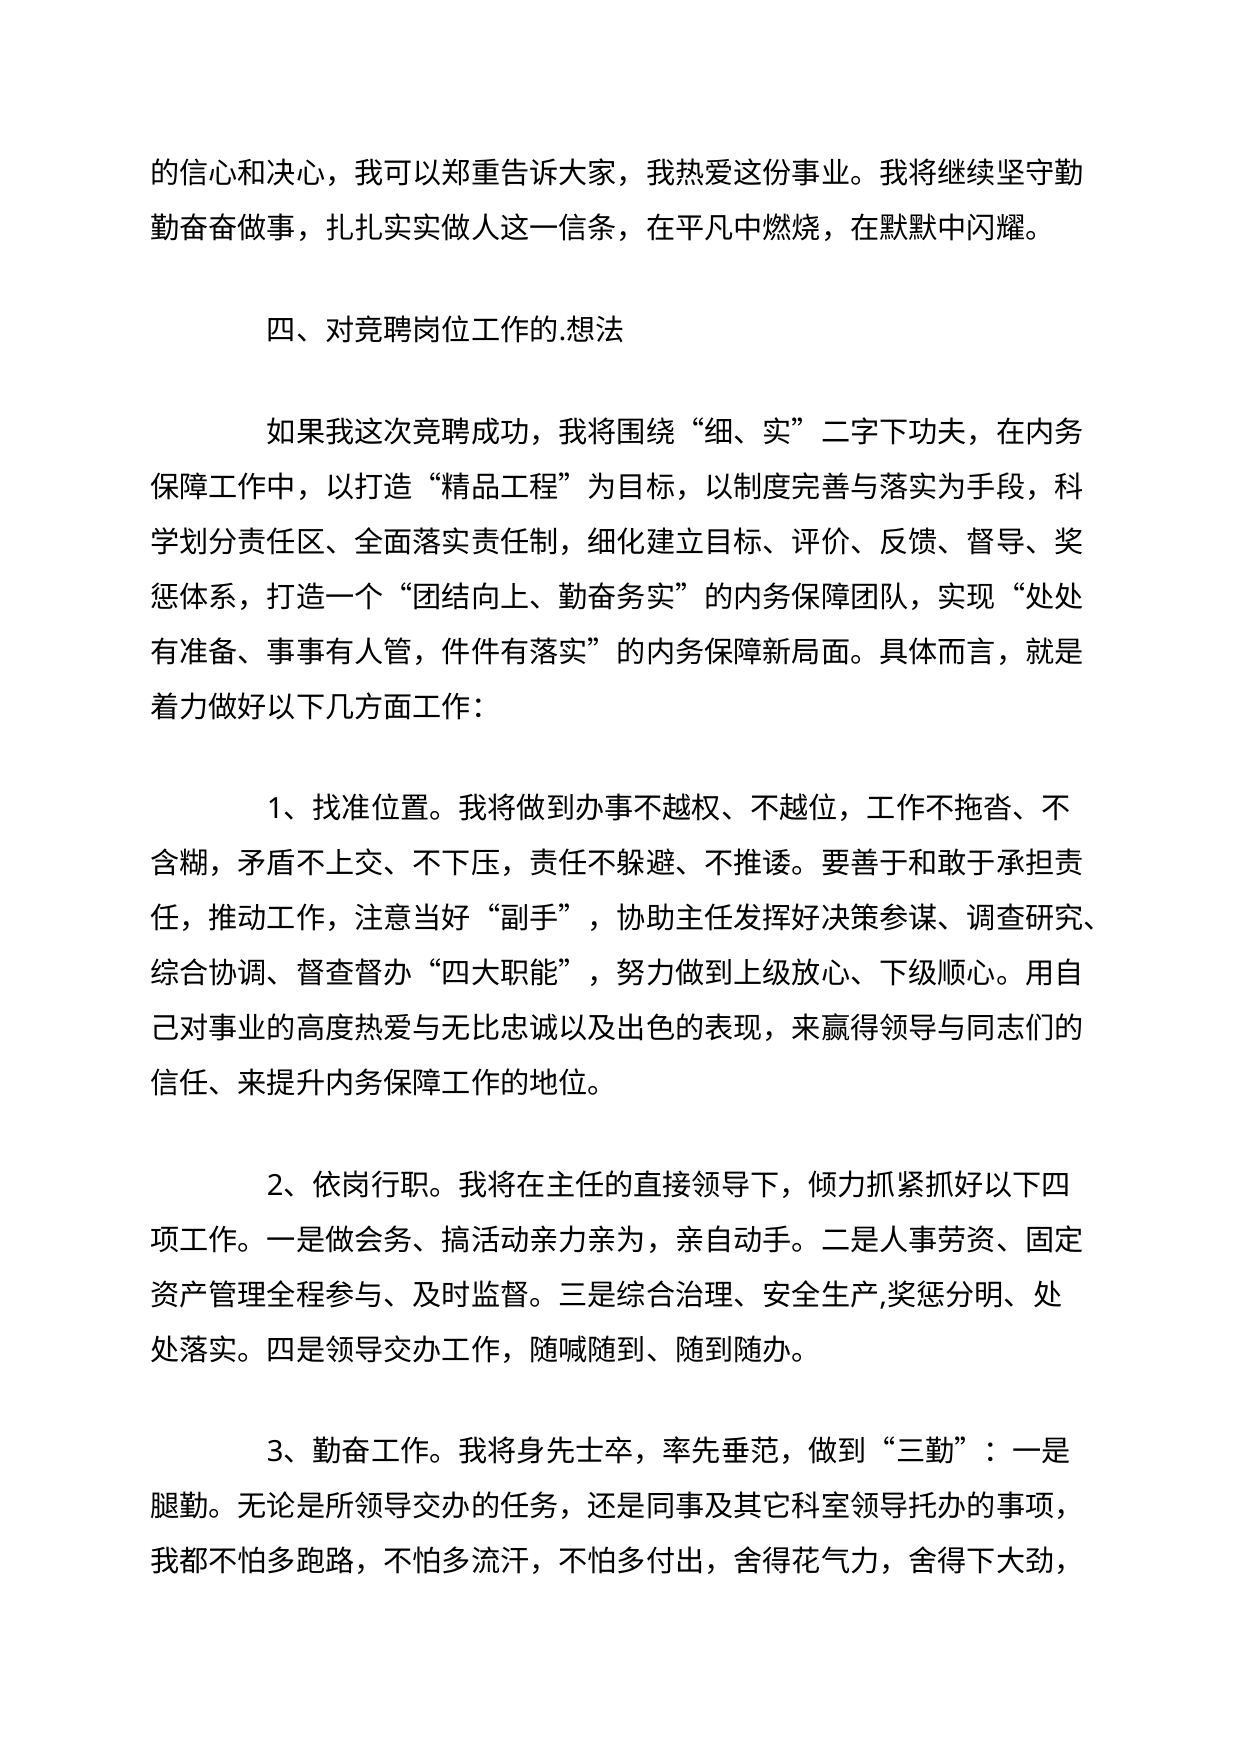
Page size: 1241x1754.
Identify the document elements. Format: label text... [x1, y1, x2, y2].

text 1、找准位置。我将做到办事不越权、不越位，工作不拖沓、不含糊，矛盾不上交、不下压，责任不躲避、不推诿。要善于和敢于承担责任，推动工作，注意当好“副手”，协助主任发挥好决策参谋、调查研究、综合协调、督查督办“四大职能”，努力做到上级放心、下级顺心。用自己对事业的高度热爱与无比忠诚以及出色的表现，来赢得领导与同志们的信任、来提升内务保障工作的地位。 [150, 785, 1090, 1102]
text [150, 150, 1090, 247]
text 四、对竞聘岗位工作的.想法 [150, 307, 1090, 349]
text 如果我这次竞聘成功，我将围绕“细、实”二字下功夫，在内务保障工作中，以打造“精品工程”为目标，以制度完善与落实为手段，科学划分责任区、全面落实责任制，细化建立目标、评价、反馈、督导、奖惩体系，打造一个“团结向上、勤奋务实”的内务保障团队，实现“处处有准备、事事有人管，件件有落实”的内务保障新局面。具体而言，就是着力做好以下几方面工作： [150, 409, 1090, 725]
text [150, 1428, 1090, 1580]
text 2、依岗行职。我将在主任的直接领导下，倾力抓紧抓好以下四项工作。一是做会务、搞活动亲力亲为，亲自动手。二是人事劳资、固定资产管理全程参与、及时监督。三是综合治理、安全生产,奖惩分明、处处落实。四是领导交办工作，随喊随到、随到随办。 [150, 1161, 1090, 1368]
